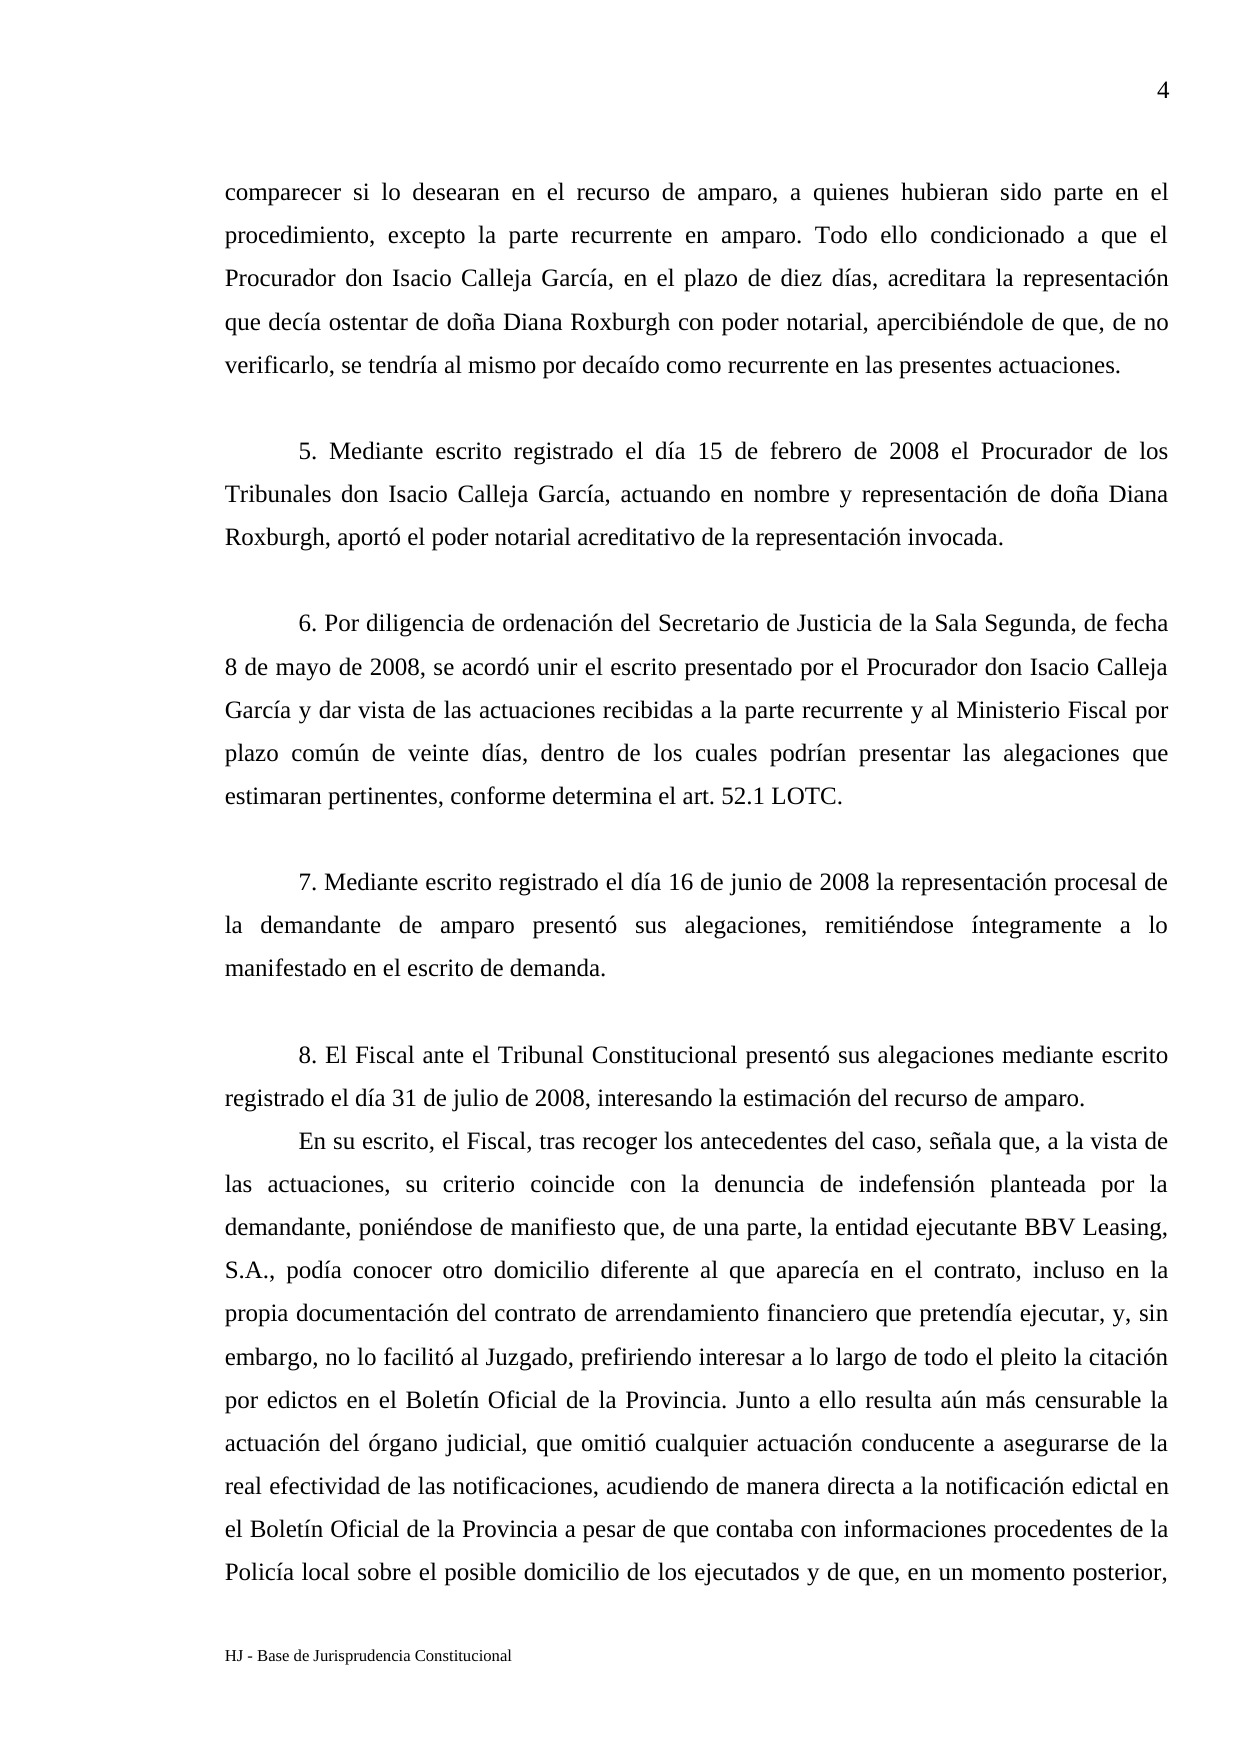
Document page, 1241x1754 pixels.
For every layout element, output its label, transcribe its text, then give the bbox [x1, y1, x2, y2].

text 8. El Fiscal ante el Tribunal Constitucional presentó sus alegaciones mediante escrito registrado el día 31 de julio de 2008, interesando la estimación del recurso de amparo. [224, 1040, 1169, 1112]
text 7. Mediante escrito registrado el día 16 de junio de 2008 la representación procesal de la demandante de amparo presentó sus alegaciones, remitiéndose íntegramente a lo manifestado en el escrito de demanda. [224, 867, 1169, 982]
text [224, 177, 1169, 378]
text 6. Por diligencia de ordenación del Secretario de Justicia de la Sala Segunda, de fecha 8 de mayo de 2008, se acordó unir el escrito presentado por el Procurador don Isacio Calleja García y dar vista de las actuaciones recibidas a la parte recurrente y al Ministerio Fiscal por plazo común de veinte días, dentro de los cuales podrían presentar las alegaciones que estimaran pertinentes, conforme determina el art. 52.1 LOTC. [224, 608, 1169, 810]
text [224, 1126, 1169, 1586]
text 5. Mediante escrito registrado el día 15 de febrero de 2008 el Procurador de los Tribunales don Isacio Calleja García, actuando en nombre y representación de doña Diana Roxburgh, aportó el poder notarial acreditativo de la representación invocada. [224, 436, 1169, 551]
